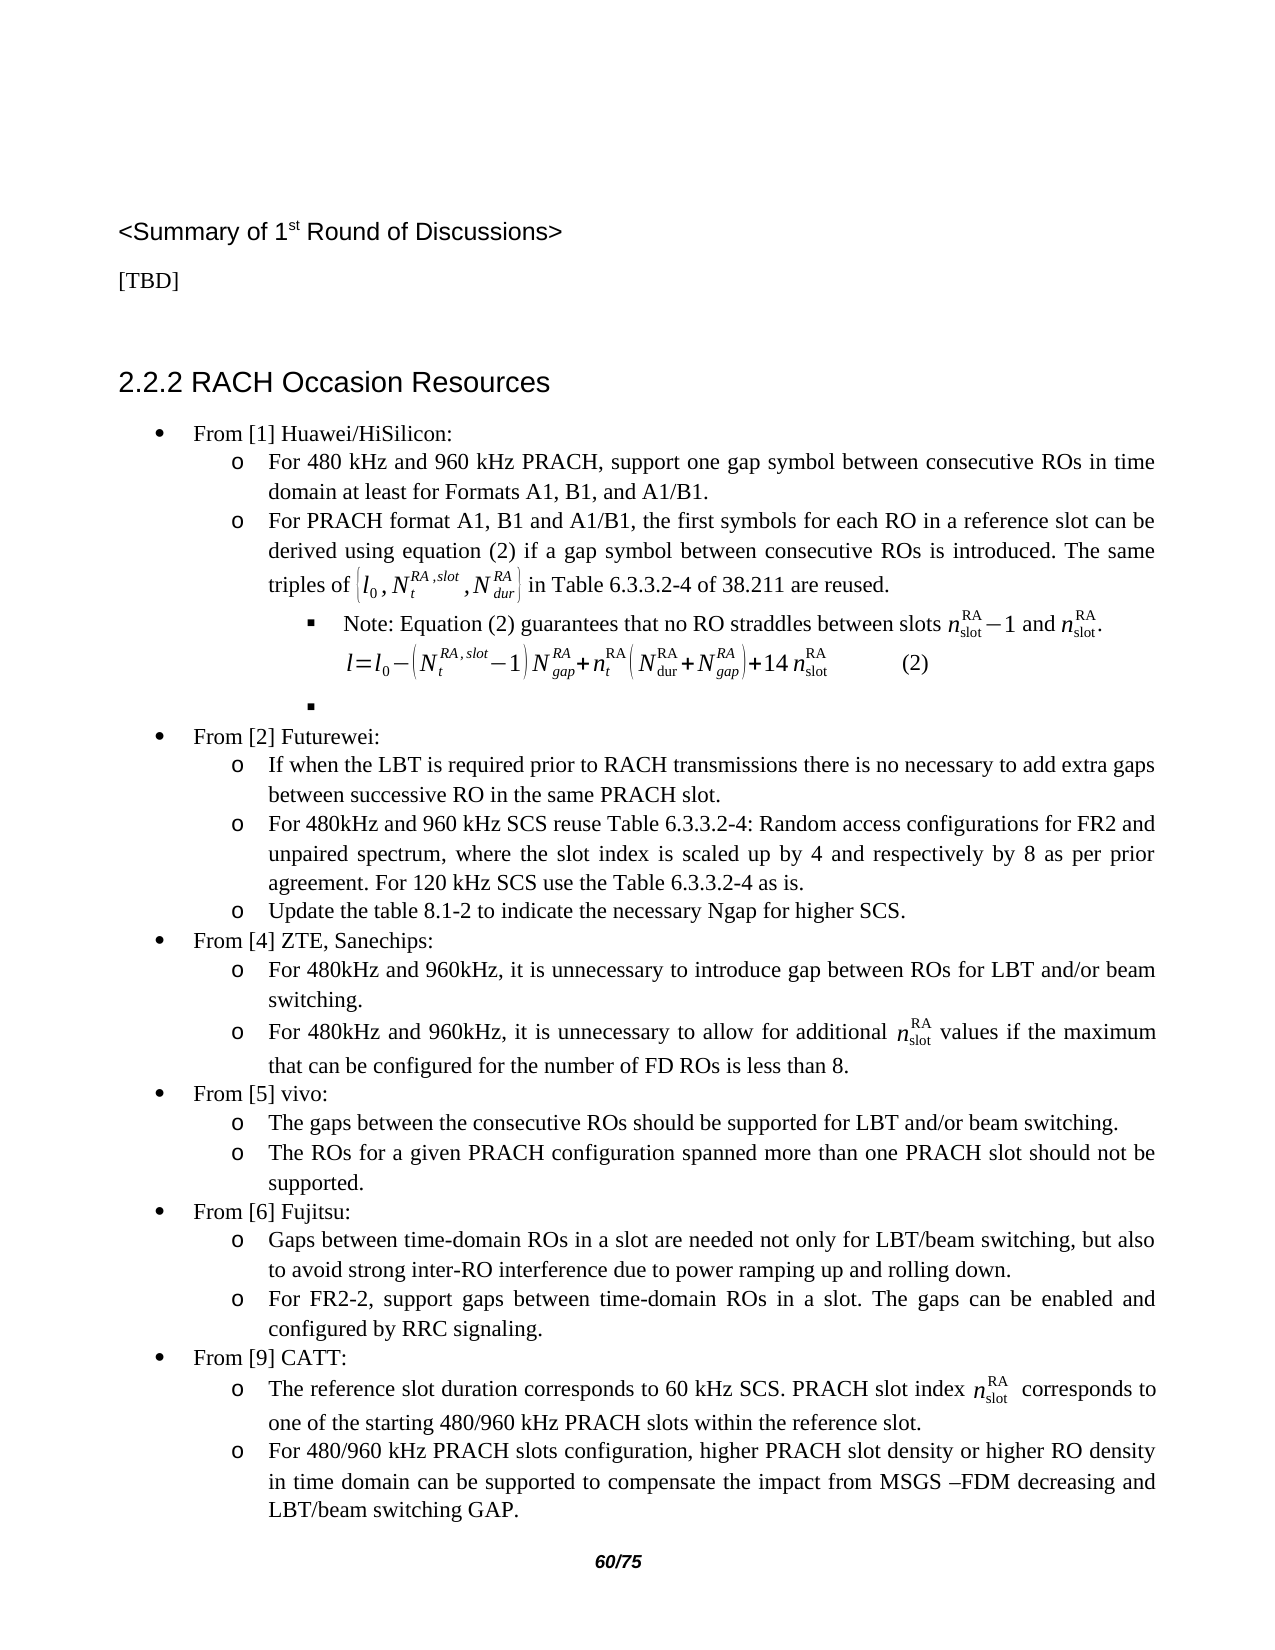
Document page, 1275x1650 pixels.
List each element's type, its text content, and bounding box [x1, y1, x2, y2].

list From [5] vivo: [156, 1080, 1157, 1106]
list For 480kHz and 960kHz, it is unnecessary to introduce gap between ROs for LBT and/or beam switching. [231, 956, 1157, 1013]
list From [2] Futurewei: [156, 723, 1157, 749]
list From [6] Fujitsu: [156, 1198, 1157, 1224]
list (2) [118, 643, 1157, 682]
subtitle <Summary of 1st Round of Discussions> [118, 217, 1157, 246]
text [TBD] [118, 267, 1157, 293]
list For FR2-2, support gaps between time-domain ROs in a slot. The gaps can be enabled and configured by RRC signaling. [231, 1285, 1157, 1342]
list For 480/960 kHz PRACH slots configuration, higher PRACH slot density or higher RO density in time domain can be supported to compensate the impact from MSGS –FDM decreasing and LBT/beam switching GAP. [231, 1437, 1157, 1523]
list Gaps between time-domain ROs in a slot are needed not only for LBT/beam switching, but also to avoid strong inter-RO interference due to power ramping up and rolling down. [231, 1226, 1157, 1283]
subtitle 2.2.2 RACH Occasion Resources [118, 365, 1157, 398]
list For PRACH format A1, B1 and A1/B1, the first symbols for each RO in a reference slot can be derived using equation (2) if a gap symbol between consecutive ROs is introduced. The same triples of in Table 6.3.3.2-4 of 38.211 are reused. [231, 507, 1157, 604]
list From [9] CATT: [156, 1344, 1157, 1370]
list The ROs for a given PRACH configuration spanned more than one PRACH slot should not be supported. [231, 1139, 1157, 1196]
list Note: Equation (2) guarantees that no RO straddles between slots and . [306, 606, 1157, 641]
list The reference slot duration corresponds to 60 kHz SCS. PRACH slot index corresponds to one of the starting 480/960 kHz PRACH slots within the reference slot. [231, 1372, 1157, 1435]
list From [1] Huawei/HiSilicon: [156, 419, 1157, 446]
list If when the LBT is required prior to RACH transmissions there is no necessary to add extra gaps between successive RO in the same PRACH slot. [231, 751, 1157, 808]
list From [4] ZTE, Sanechips: [156, 927, 1157, 954]
list For 480kHz and 960 kHz SCS reuse Table 6.3.3.2-4: Random access configurations for FR2 and unpaired spectrum, where the slot index is scaled up by 4 and respectively by 8 as per prior agreement. For 120 kHz SCS use the Table 6.3.3.2-4 as is. [231, 810, 1157, 895]
list The gaps between the consecutive ROs should be supported for LBT and/or beam switching. [231, 1108, 1157, 1137]
list Update the table 8.1-2 to indicate the necessary Ngap for higher SCS. [231, 897, 1157, 925]
list For 480 kHz and 960 kHz PRACH, support one gap symbol between consecutive ROs in time domain at least for Formats A1, B1, and A1/B1. [231, 448, 1157, 505]
list For 480kHz and 960kHz, it is unnecessary to allow for additional values if the maximum that can be configured for the number of FD ROs is less than 8. [231, 1015, 1157, 1078]
